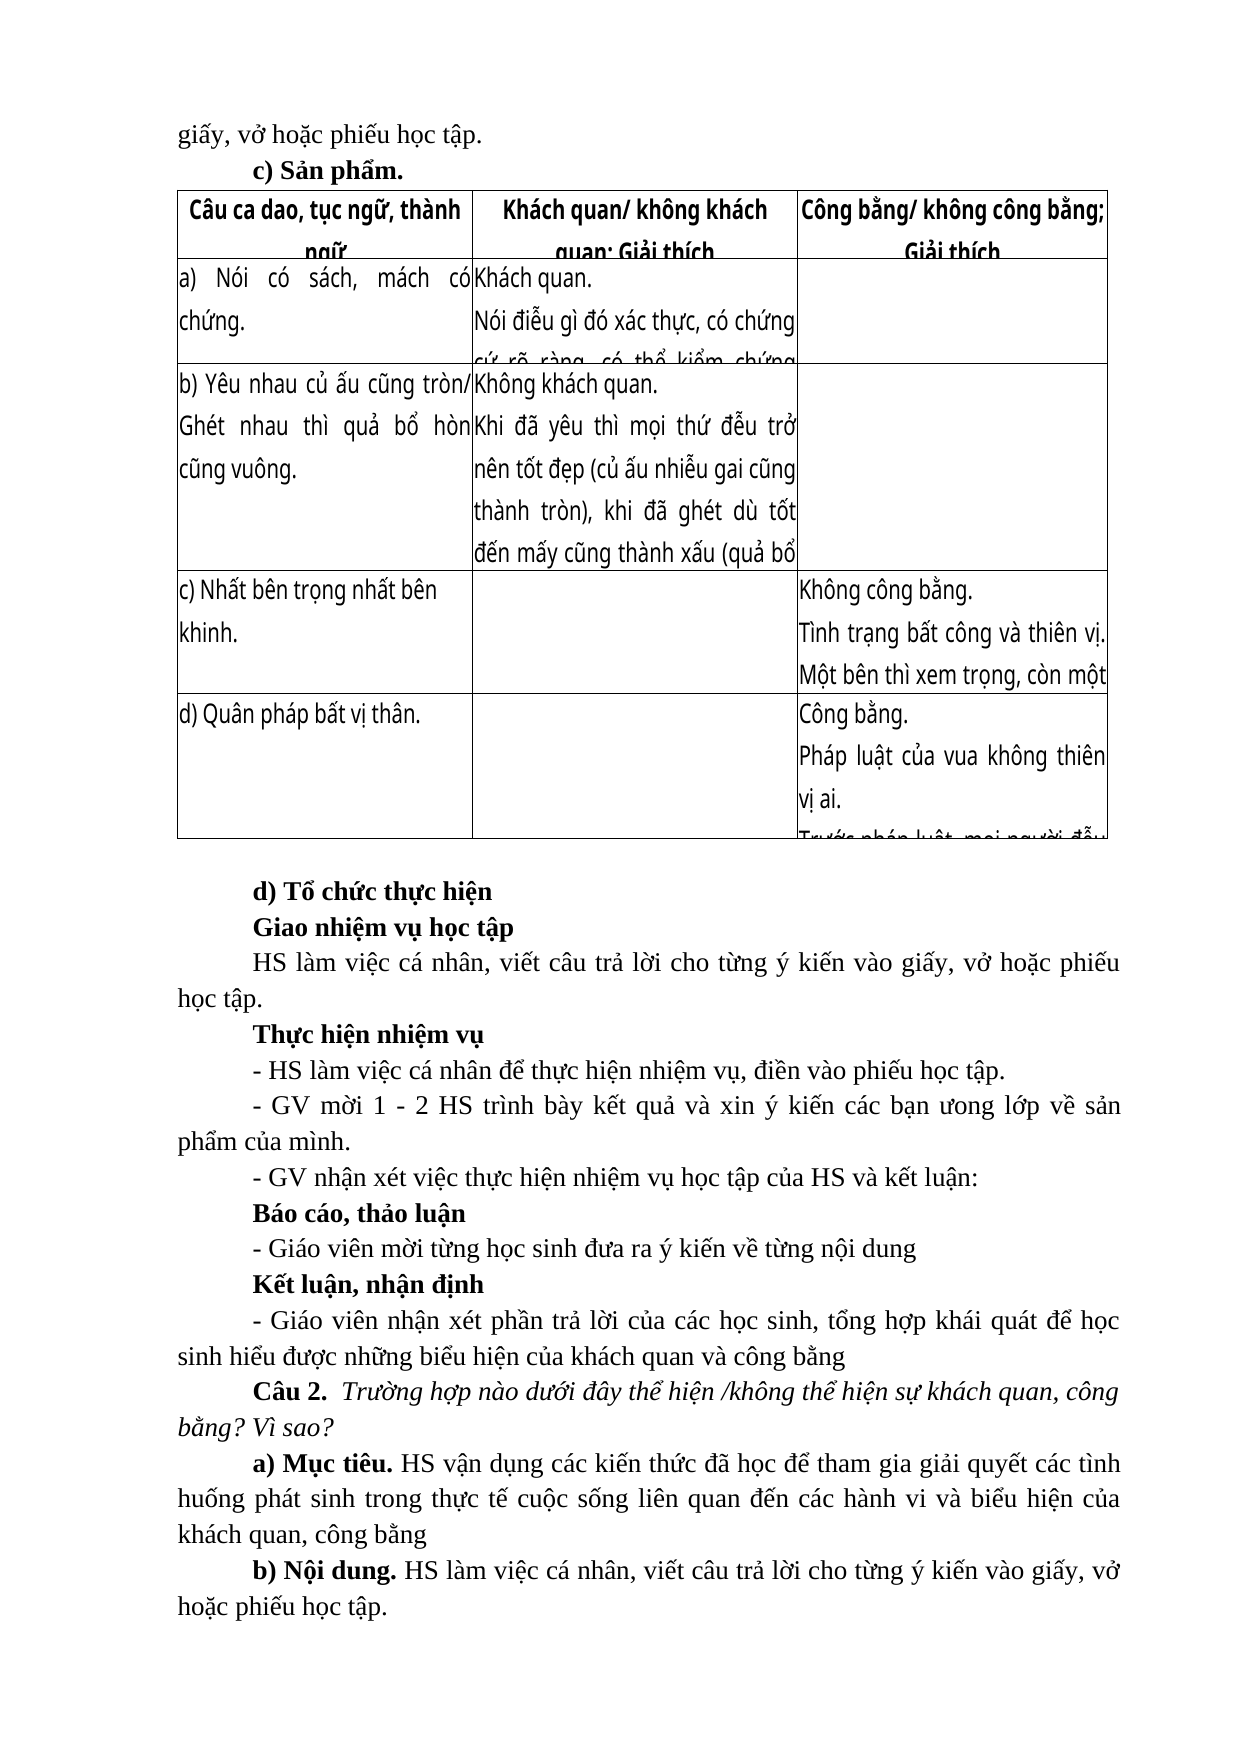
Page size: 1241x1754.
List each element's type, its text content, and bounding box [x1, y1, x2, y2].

text - Giáo viên mời từng học sinh đưa ra ý kiến về từng nội dung [177, 1232, 1122, 1263]
text b) Nội dung. HS làm việc cá nhân, viết câu trả lời cho từng ý kiến vào giấy, vở hoặc phiếu học tập. [177, 1554, 1122, 1621]
text - HS làm việc cá nhân để thực hiện nhiệm vụ, điền vào phiếu học tập. [177, 1054, 1122, 1085]
text - Giáo viên nhận xét phần trả lời của các học sinh, tổng hợp khái quát để học sinh hiểu được những biểu hiện của khách quan và công bằng [177, 1304, 1122, 1371]
table_cell Công bằng. Pháp luật của vua không thiên vị ai. Trước pháp luật, mọi người đễu được đối xử bình đẳng, không phân biệt người thân hay người ngoài. [798, 694, 1107, 831]
table_cell c) Nhất bên trọng nhất bên khinh. [178, 571, 472, 693]
table_cell Khách quan. Nói điễu gì đó xác thực, có chứng cứ rõ ràng, có thể kiểm chứng được. [473, 259, 797, 363]
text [177, 118, 1122, 149]
text Câu 2. Trường hợp nào dưới đây thể hiện /không thể hiện sự khách quan, công bằng? Vì sao? [177, 1375, 1122, 1442]
table_cell [473, 694, 797, 838]
table_cell [798, 259, 1107, 363]
table_cell [798, 364, 1107, 570]
text d) Tổ chức thực hiện [177, 875, 1122, 906]
text HS làm việc cá nhân, viết câu trả lời cho từng ý kiến vào giấy, vở hoặc phiếu học tập. [177, 947, 1122, 1013]
table_cell Không công bằng. Tình trạng bất công và thiên vị. Một bên thì xem trọng, còn một bên thì coi không ra gì. [798, 571, 1107, 693]
text c) Sản phẩm. [177, 154, 1122, 185]
table_cell [473, 571, 797, 693]
text Kết luận, nhận định [177, 1268, 1122, 1299]
text Báo cáo, thảo luận [177, 1197, 1122, 1228]
table_cell a) Nói có sách, mách có chứng. [178, 259, 472, 363]
text Giao nhiệm vụ học tập [177, 911, 1122, 942]
table_header Câu ca dao, tục ngữ, thành ngữ [178, 191, 472, 258]
table_cell d) Quân pháp bất vị thân. [178, 694, 472, 838]
text Thực hiện nhiệm vụ [177, 1018, 1122, 1049]
table_cell Không khách quan. Khi đã yêu thì mọi thứ đễu trở nên tốt đẹp (củ ấu nhiễu gai cũng thành tròn), khi đã ghét dù tốt đến mấy cũng thành xấu (quả bổ hòn tròn cũng thành vuông). [473, 364, 797, 570]
table_header Khách quan/ không khách quan; Giải thích [473, 191, 797, 258]
text - GV nhận xét việc thực hiện nhiệm vụ học tập của HS và kết luận: [177, 1161, 1122, 1192]
table_cell b) Yêu nhau củ ấu cũng tròn/ Ghét nhau thì quả bổ hòn cũng vuông. [178, 364, 472, 570]
text a) Mục tiêu. HS vận dụng các kiến thức đã học để tham gia giải quyết các tình huống phát sinh trong thực tế cuộc sống liên quan đến các hành vi và biểu hiện của khách quan, công bằng [177, 1447, 1122, 1549]
text - GV mời 1 - 2 HS trình bày kết quả và xin ý kiến các bạn ưong lớp về sản phẩm của mình. [177, 1089, 1122, 1156]
table_header Công bằng/ không công bằng; Giải thích [798, 191, 1107, 258]
